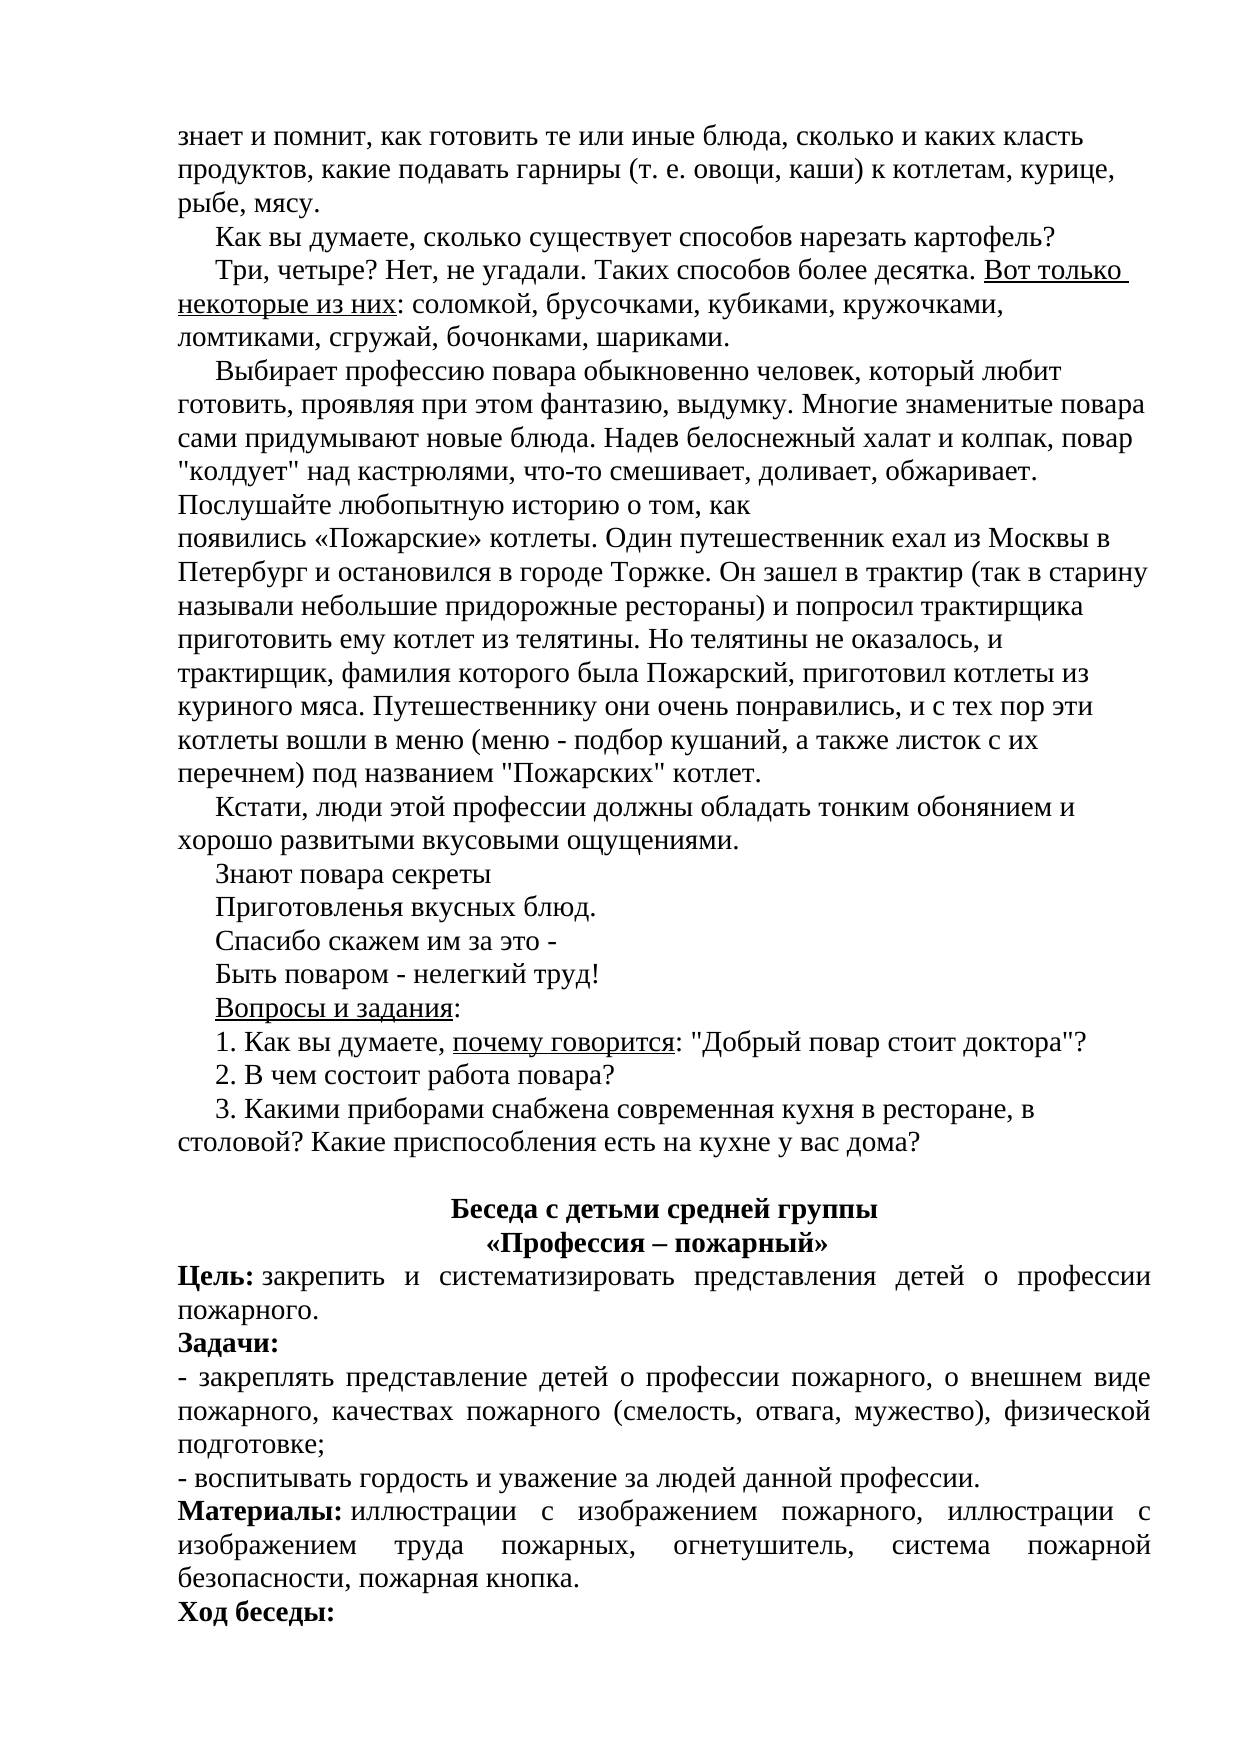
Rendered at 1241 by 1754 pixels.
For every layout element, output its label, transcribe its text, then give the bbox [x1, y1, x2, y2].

text Вопросы и задания: [177, 990, 1152, 1024]
text Знают повара секреты [177, 856, 1152, 889]
text - закреплять представление детей о профессии пожарного, о внешнем виде пожарного, качествах пожарного (смелость, отвага, мужество), физической подготовке; [177, 1359, 1152, 1460]
text «Профессия – пожарный» [177, 1225, 1152, 1258]
text - воспитывать гордость и уважение за людей данной профессии. [177, 1460, 1152, 1493]
text Спасибо скажем им за это - [177, 923, 1152, 957]
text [177, 118, 1152, 219]
text Задачи: [177, 1326, 1152, 1359]
text Как вы думаете, сколько существует способов нарезать картофель? [177, 219, 1152, 252]
text Быть поваром - нелегкий труд! [177, 957, 1152, 990]
text 3. Какими приборами снабжена современная кухня в ресторане, в столовой? Какие приспособления есть на кухне у вас дома? [177, 1091, 1152, 1158]
text 1. Как вы думаете, почему говорится: "Добрый повар стоит доктора"? [177, 1024, 1152, 1057]
text Выбирает профессию повара обыкновенно человек, который любит готовить, проявляя при этом фантазию, выдумку. Многие знаменитые повара сами придумывают новые блюда. Надев белоснежный халат и колпак, повар "колдует" над кастрюлями, что-то смешивает, доливает, обжаривает. Послушайте любопытную историю о том, как появились «Пожарские» котлеты. Один путешественник ехал из Москвы в Петербург и остановился в городе Торжке. Он зашел в трактир (так в старину называли небольшие придорожные рестораны) и попросил трактирщика приготовить ему котлет из телятины. Но телятины не оказалось, и трактирщик, фамилия которого была Пожарский, приготовил котлеты из куриного мяса. Путешественнику они очень понравились, и с тех пор эти котлеты вошли в меню (меню - подбор кушаний, а также листок с их перечнем) под названием "Пожарских" котлет. [177, 353, 1152, 789]
text 2. В чем состоит работа повара? [177, 1057, 1152, 1091]
text Ход беседы: [177, 1594, 1152, 1627]
text Кстати, люди этой профессии должны обладать тонким обонянием и хорошо развитыми вкусовыми ощущениями. [177, 789, 1152, 856]
text Беседа с детьми средней группы [177, 1191, 1152, 1225]
text Три, четыре? Нет, не угадали. Таких способов более десятка. Вот только некоторые из них: соломкой, брусочками, кубиками, кружочками, ломтиками, сгружай, бочонками, шариками. [177, 252, 1152, 353]
text Приготовленья вкусных блюд. [177, 889, 1152, 923]
text Материалы: иллюстрации с изображением пожарного, иллюстрации с изображением труда пожарных, огнетушитель, система пожарной безопасности, пожарная кнопка. [177, 1493, 1152, 1594]
text Цель: закрепить и систематизировать представления детей о профессии пожарного. [177, 1258, 1152, 1326]
